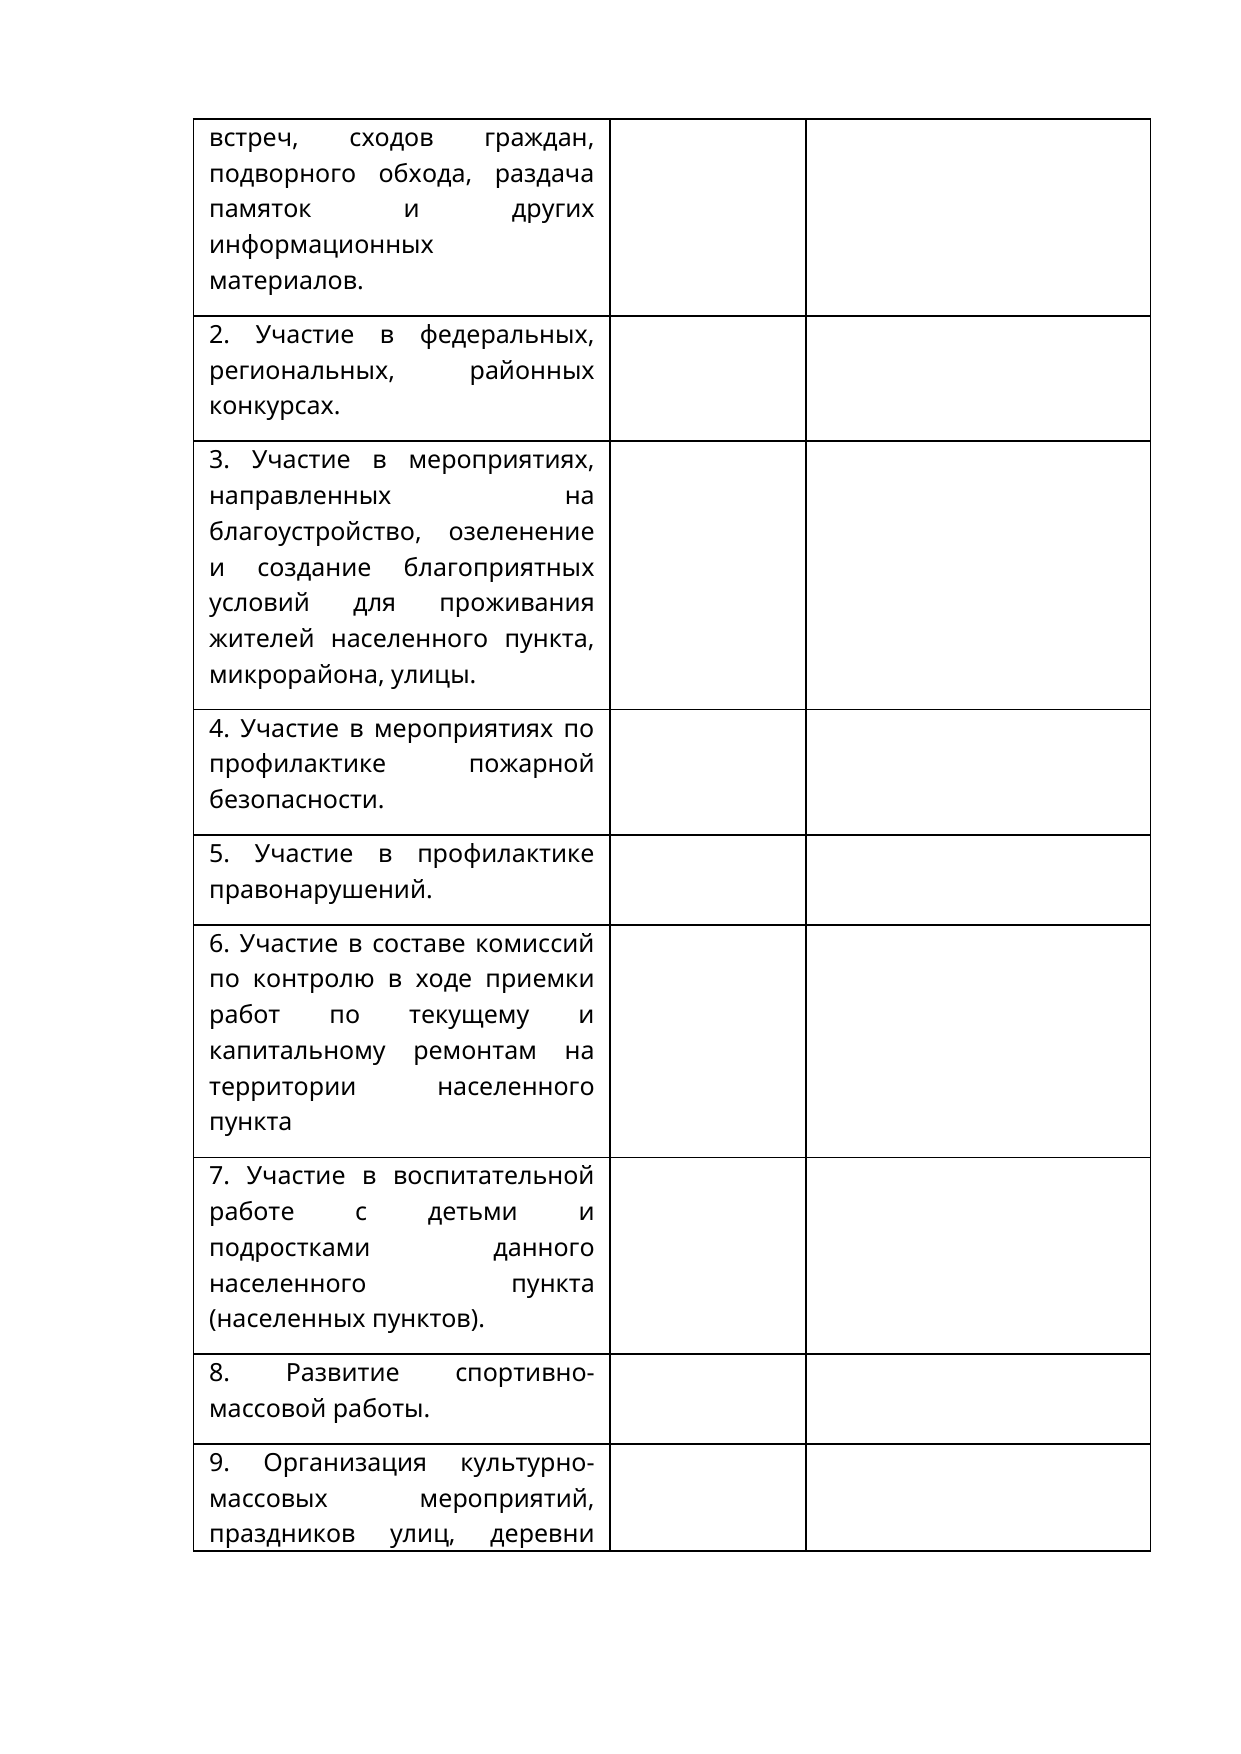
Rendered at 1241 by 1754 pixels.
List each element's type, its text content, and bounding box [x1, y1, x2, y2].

table_cell [807, 120, 1150, 315]
table_cell [807, 442, 1150, 709]
table_cell 6. Участие в составе комиссий по контролю в ходе приемки работ по текущему и капитальному ремонтам на территории населенного пункта [194, 926, 609, 1156]
table_cell [807, 926, 1150, 1156]
table_cell [807, 1445, 1150, 1550]
table_cell 2. Участие в федеральных, региональных, районных конкурсах. [194, 317, 609, 440]
table_cell [611, 836, 805, 924]
table_cell 8. Развитие спортивно-массовой работы. [194, 1355, 609, 1443]
table_cell [611, 1355, 805, 1443]
table_cell [611, 926, 805, 1156]
table_cell [611, 1445, 805, 1550]
table_cell [807, 317, 1150, 440]
table_cell 5. Участие в профилактике правонарушений. [194, 836, 609, 924]
table_cell [611, 120, 805, 315]
table_cell [807, 836, 1150, 924]
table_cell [194, 120, 609, 315]
table_cell [611, 1158, 805, 1353]
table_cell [194, 1445, 609, 1550]
table_cell [807, 1158, 1150, 1353]
table_cell [807, 710, 1150, 834]
table_cell [807, 1355, 1150, 1443]
table_cell [611, 442, 805, 709]
table_cell 3. Участие в мероприятиях, направленных на благоустройство, озеленение и создание благоприятных условий для проживания жителей населенного пункта, микрорайона, улицы. [194, 442, 609, 709]
table_cell [611, 317, 805, 440]
table_cell 7. Участие в воспитательной работе с детьми и подростками данного населенного пункта (населенных пунктов). [194, 1158, 609, 1353]
table_cell [611, 710, 805, 834]
table_cell 4. Участие в мероприятиях по профилактике пожарной безопасности. [194, 710, 609, 834]
